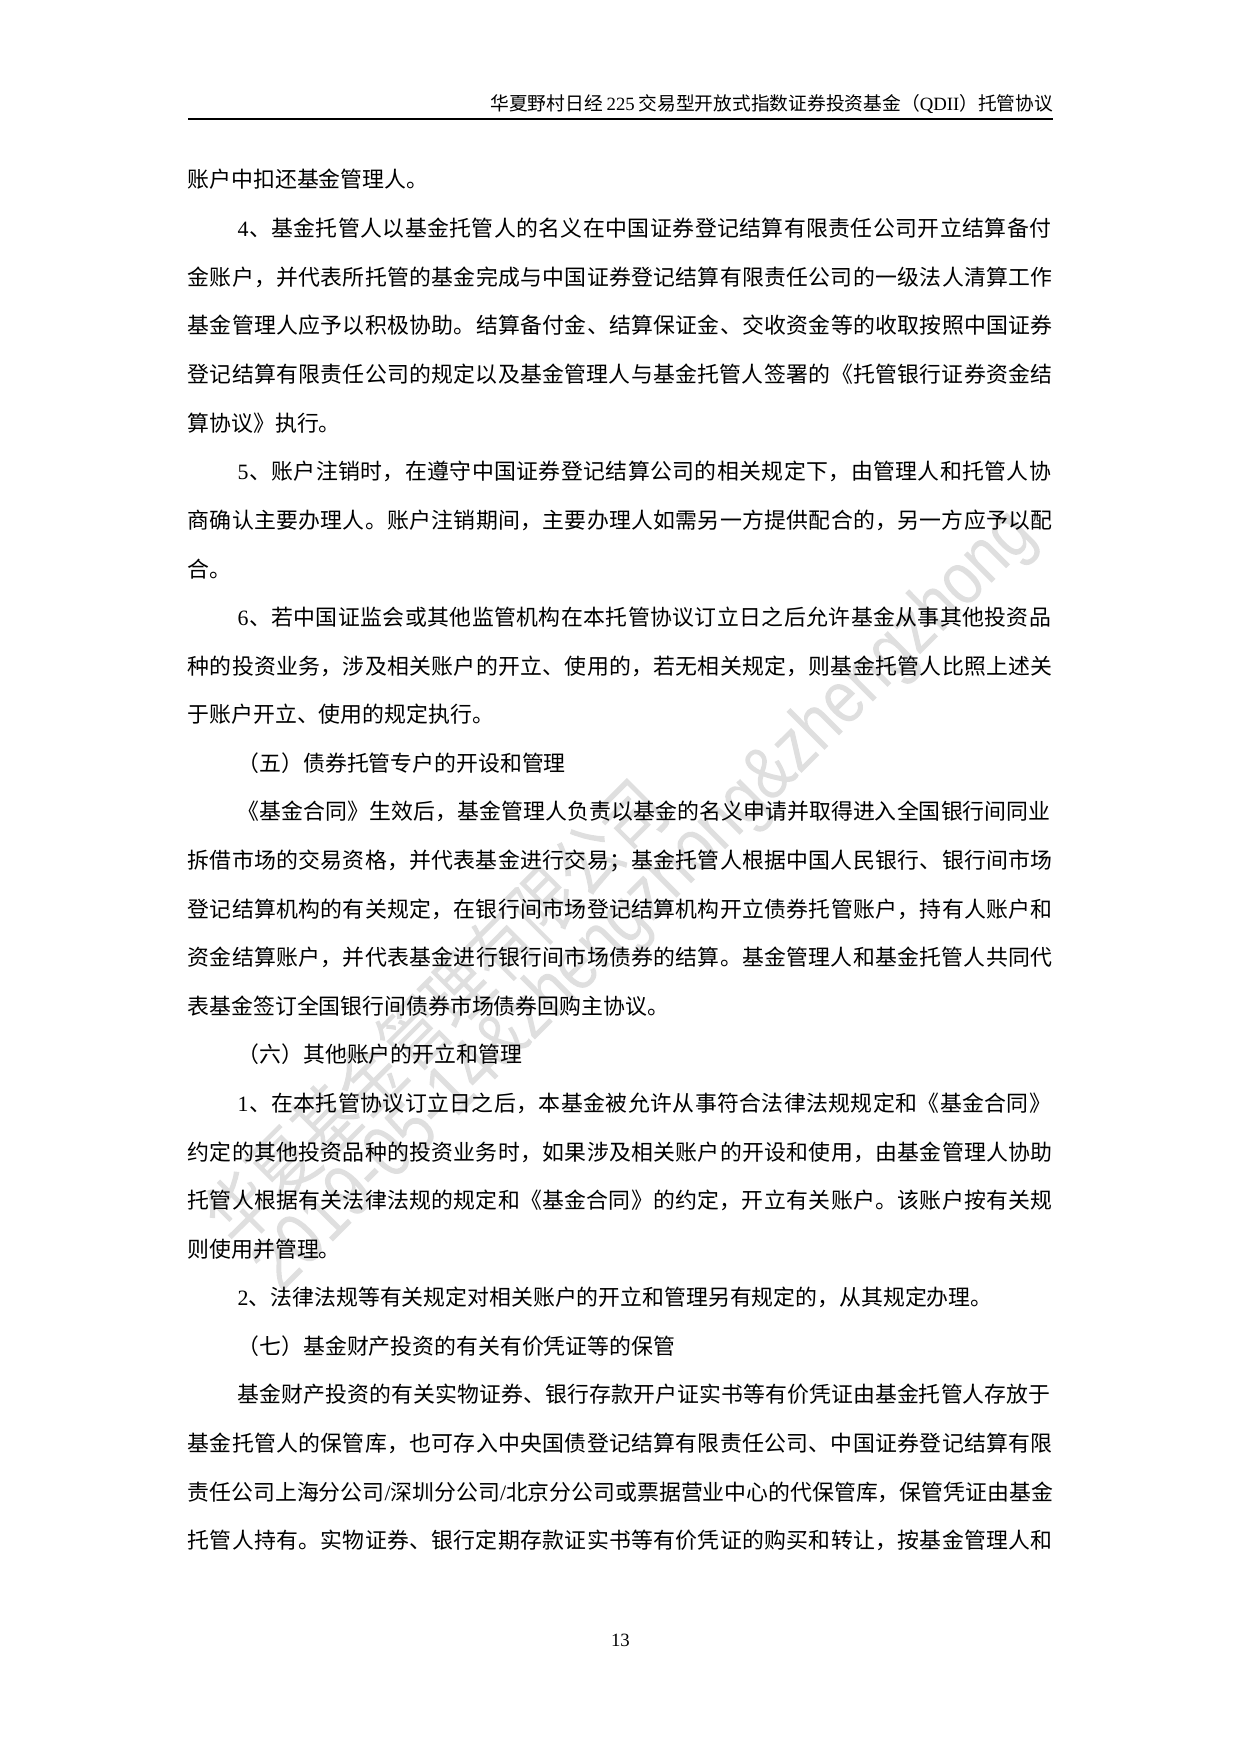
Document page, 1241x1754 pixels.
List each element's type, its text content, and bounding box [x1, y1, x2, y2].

text 1、在本托管协议订立日之后，本基金被允许从事符合法律法规规定和《基金合同》约定的其他投资品种的投资业务时，如果涉及相关账户的开设和使用，由基金管理人协助托管人根据有关法律法规的规定和《基金合同》的约定，开立有关账户。该账户按有关规则使用并管理。 [187, 1085, 1053, 1264]
text （七）基金财产投资的有关有价凭证等的保管 [187, 1328, 1053, 1361]
text （五）债券托管专户的开设和管理 [187, 745, 1053, 778]
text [187, 1377, 1053, 1555]
text （六）其他账户的开立和管理 [187, 1037, 1053, 1069]
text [187, 162, 1053, 194]
text 2、法律法规等有关规定对相关账户的开立和管理另有规定的，从其规定办理。 [187, 1280, 1053, 1312]
text 5、账户注销时，在遵守中国证券登记结算公司的相关规定下，由管理人和托管人协商确认主要办理人。账户注销期间，主要办理人如需另一方提供配合的，另一方应予以配合。 [187, 454, 1053, 584]
text 6、若中国证监会或其他监管机构在本托管协议订立日之后允许基金从事其他投资品种的投资业务，涉及相关账户的开立、使用的，若无相关规定，则基金托管人比照上述关于账户开立、使用的规定执行。 [187, 599, 1053, 729]
text 《基金合同》生效后，基金管理人负责以基金的名义申请并取得进入全国银行间同业拆借市场的交易资格，并代表基金进行交易；基金托管人根据中国人民银行、银行间市场登记结算机构的有关规定，在银行间市场登记结算机构开立债券托管账户，持有人账户和资金结算账户，并代表基金进行银行间市场债券的结算。基金管理人和基金托管人共同代表基金签订全国银行间债券市场债券回购主协议。 [187, 794, 1053, 1021]
text 4、基金托管人以基金托管人的名义在中国证券登记结算有限责任公司开立结算备付金账户，并代表所托管的基金完成与中国证券登记结算有限责任公司的一级法人清算工作，基金管理人应予以积极协助。结算备付金、结算保证金、交收资金等的收取按照中国证券登记结算有限责任公司的规定以及基金管理人与基金托管人签署的《托管银行证券资金结算协议》执行。 [187, 210, 1053, 438]
